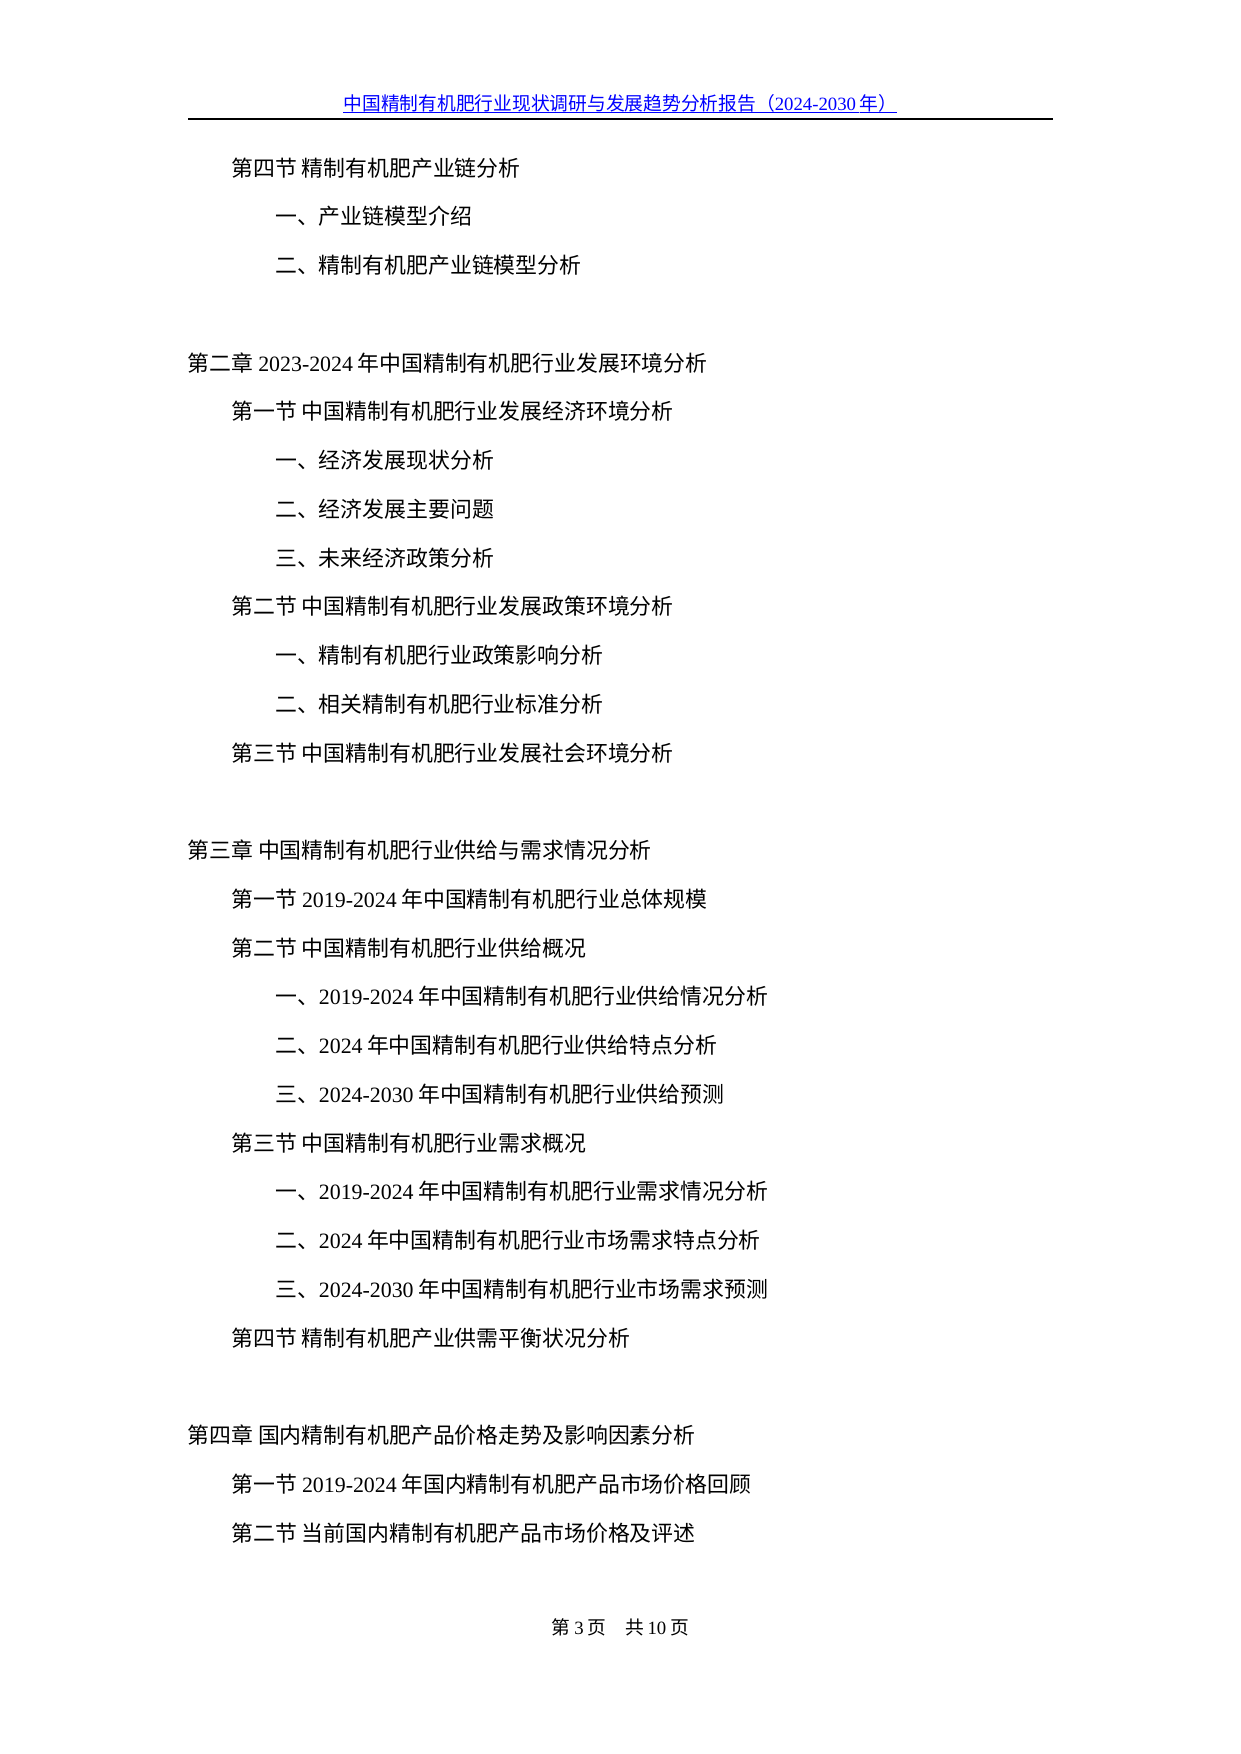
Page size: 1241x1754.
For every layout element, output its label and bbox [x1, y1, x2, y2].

text [187, 150, 1053, 1548]
